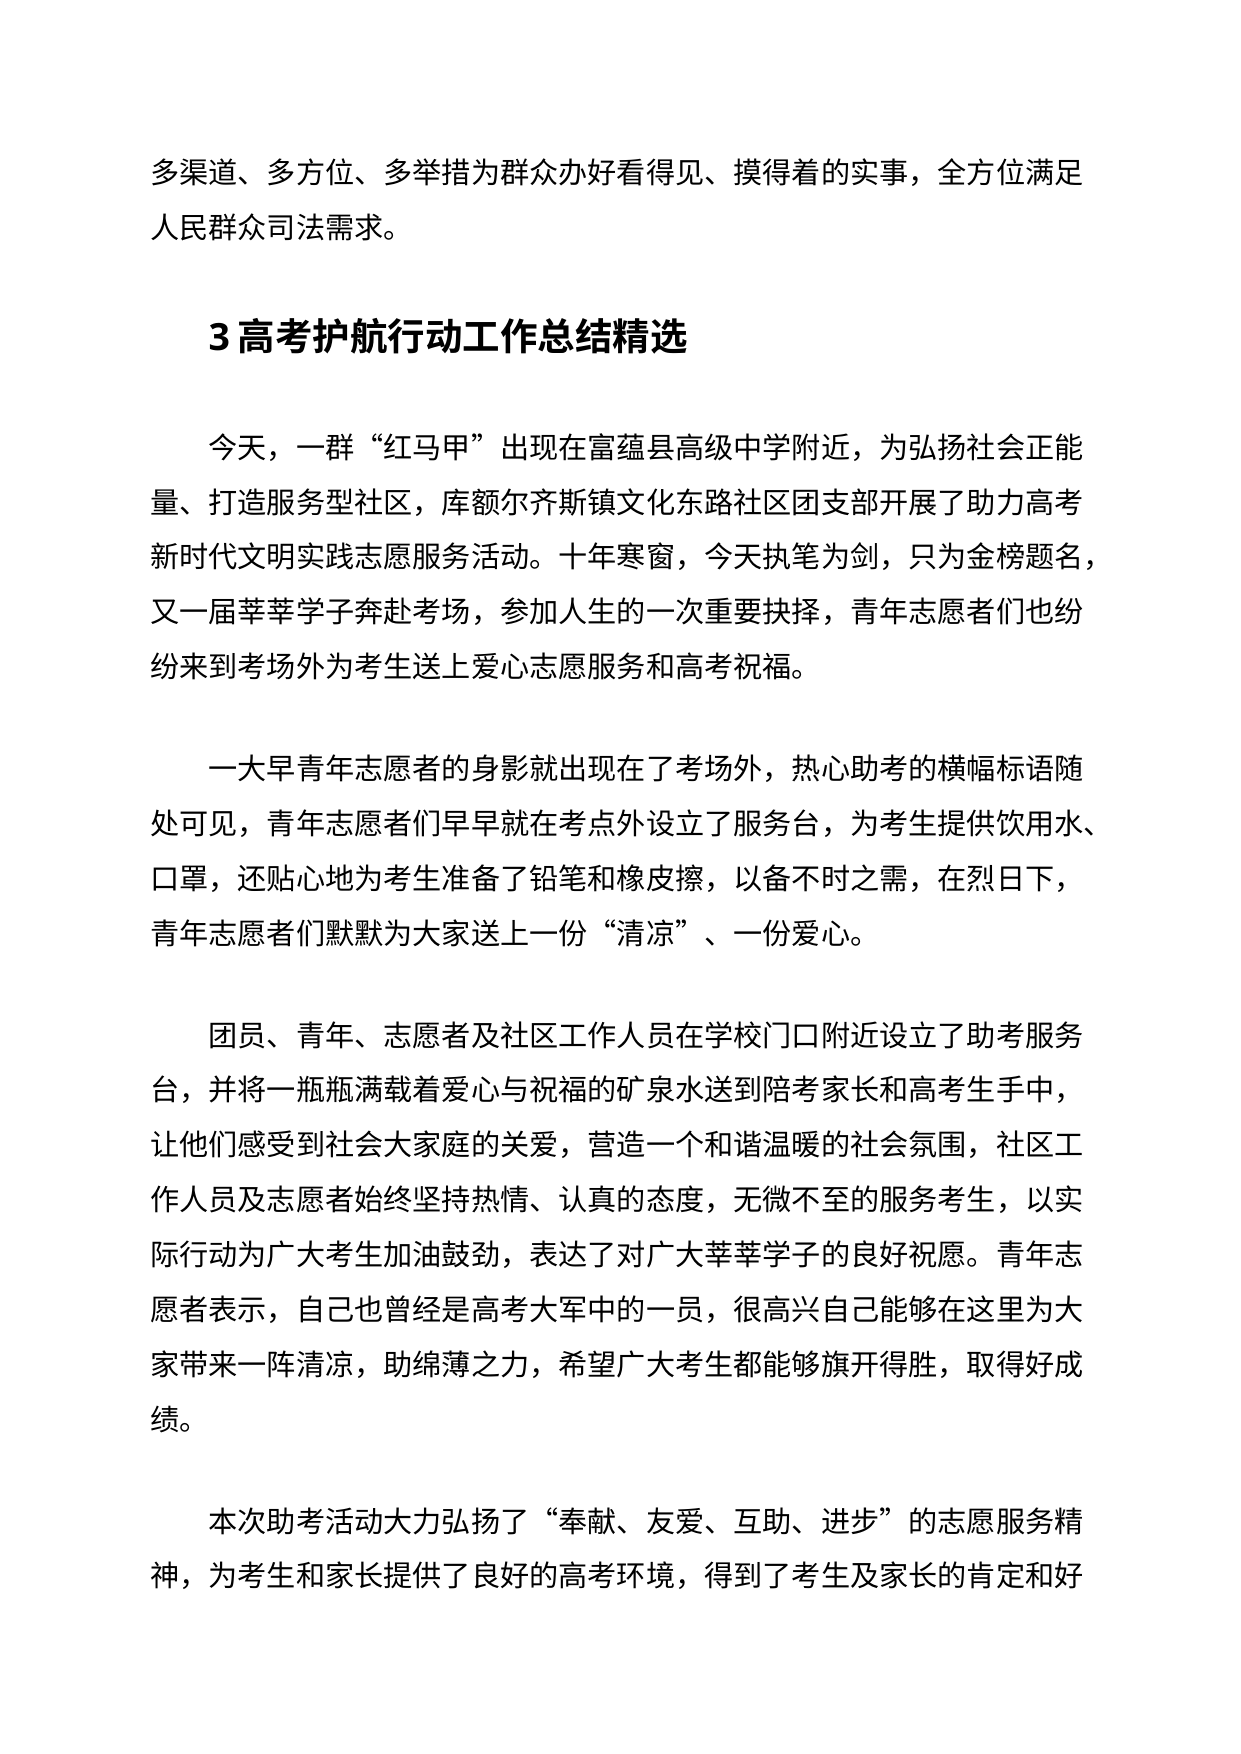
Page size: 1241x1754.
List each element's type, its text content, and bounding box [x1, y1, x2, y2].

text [150, 150, 1090, 247]
text 3高考护航行动工作总结精选 [150, 307, 1090, 361]
text 一大早青年志愿者的身影就出现在了考场外，热心助考的横幅标语随处可见，青年志愿者们早早就在考点外设立了服务台，为考生提供饮用水、口罩，还贴心地为考生准备了铅笔和橡皮擦，以备不时之需，在烈日下，青年志愿者们默默为大家送上一份“清凉”、一份爱心。 [150, 746, 1090, 953]
text 团员、青年、志愿者及社区工作人员在学校门口附近设立了助考服务台，并将一瓶瓶满载着爱心与祝福的矿泉水送到陪考家长和高考生手中，让他们感受到社会大家庭的关爱，营造一个和谐温暖的社会氛围，社区工作人员及志愿者始终坚持热情、认真的态度，无微不至的服务考生，以实际行动为广大考生加油鼓劲，表达了对广大莘莘学子的良好祝愿。青年志愿者表示，自己也曾经是高考大军中的一员，很高兴自己能够在这里为大家带来一阵清凉，助绵薄之力，希望广大考生都能够旗开得胜，取得好成绩。 [150, 1012, 1090, 1439]
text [150, 1498, 1090, 1595]
text 今天，一群“红马甲”出现在富蕴县高级中学附近，为弘扬社会正能量、打造服务型社区，库额尔齐斯镇文化东路社区团支部开展了助力高考新时代文明实践志愿服务活动。十年寒窗，今天执笔为剑，只为金榜题名，又一届莘莘学子奔赴考场，参加人生的一次重要抉择，青年志愿者们也纷纷来到考场外为考生送上爱心志愿服务和高考祝福。 [150, 424, 1090, 686]
